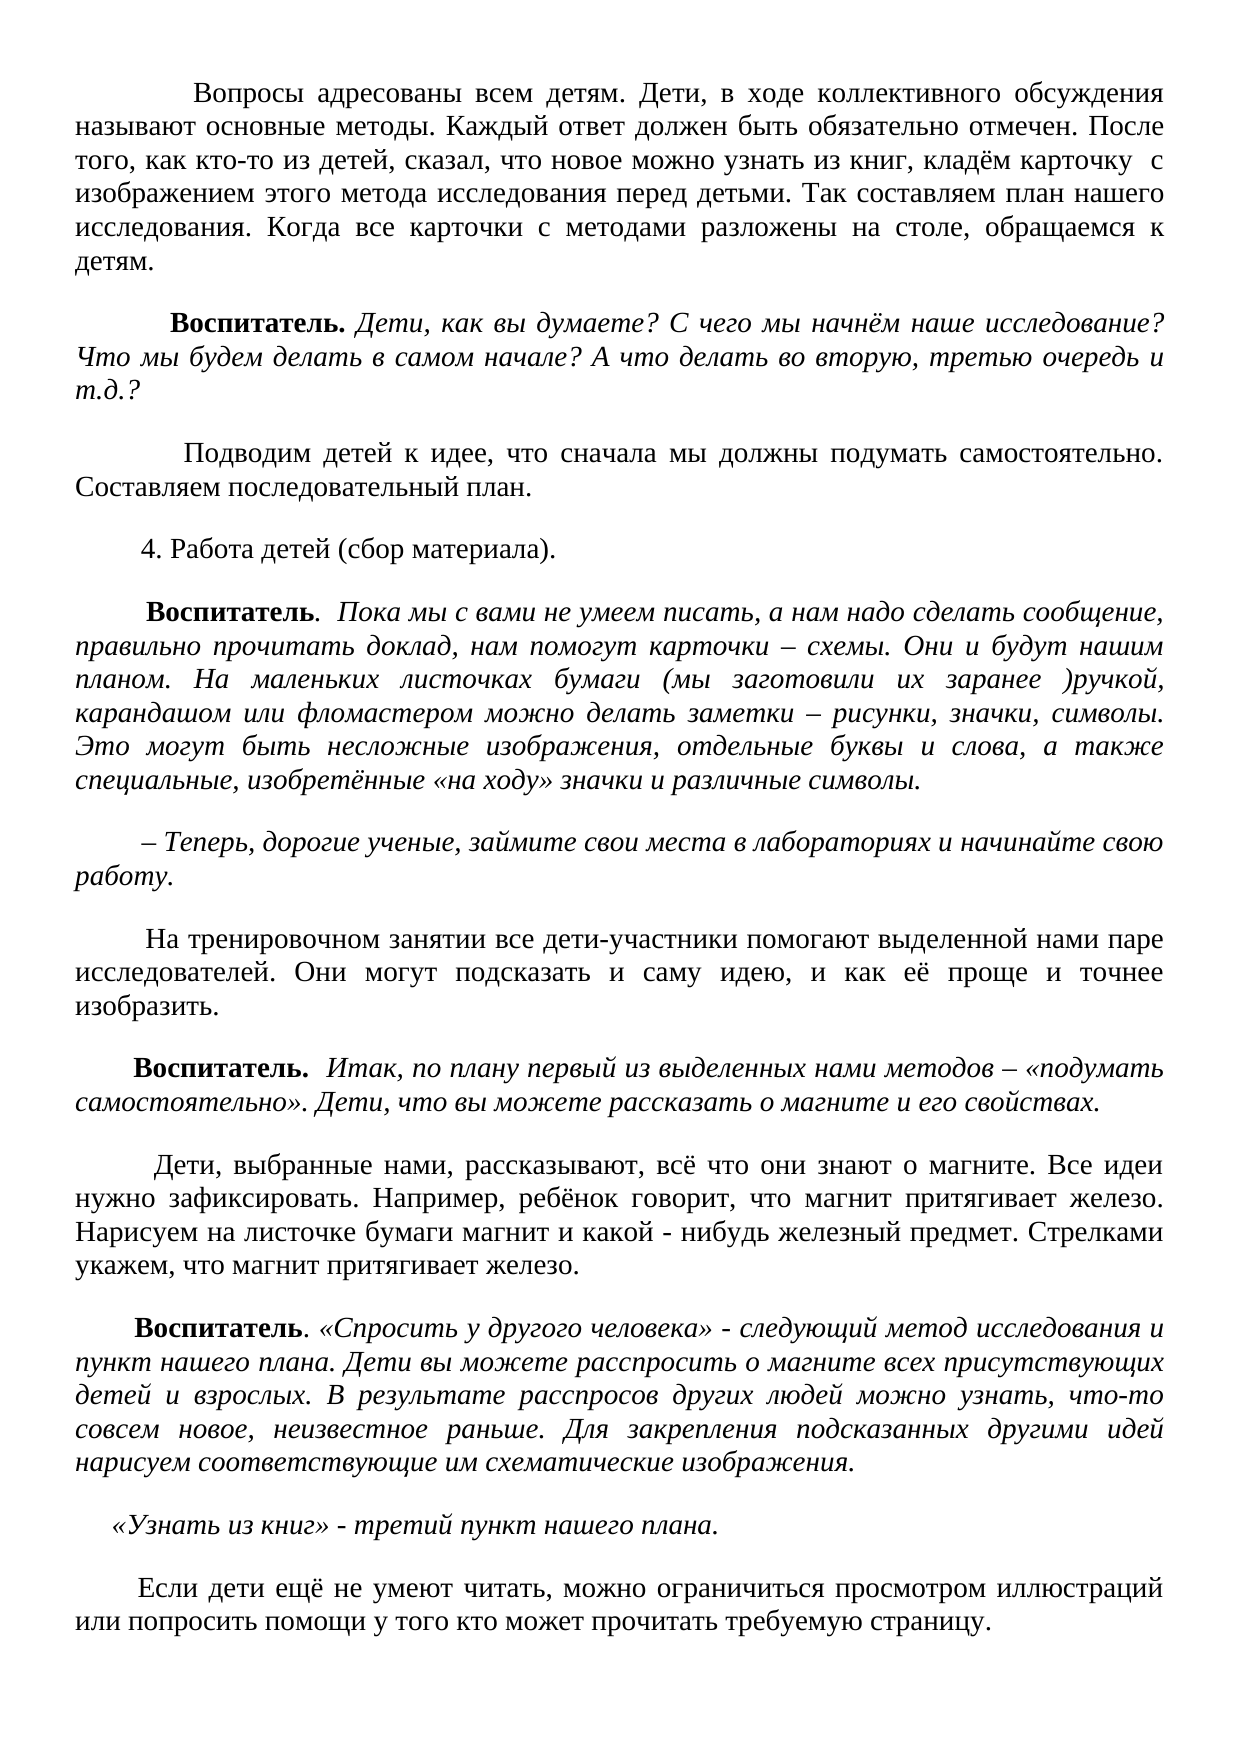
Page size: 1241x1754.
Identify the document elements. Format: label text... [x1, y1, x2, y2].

text Дети, выбранные нами, рассказывают, всё что они знают о магните. Все идеи нужно зафиксировать. Например, ребёнок говорит, что магнит притягивает железо. Нарисуем на листочке бумаги магнит и какой - нибудь железный предмет. Стрелками укажем, что магнит притягивает железо. [75, 1147, 1165, 1281]
text Подводим детей к идее, что сначала мы должны подумать самостоятельно. Составляем последовательный план. [75, 435, 1165, 502]
text Воспитатель. Пока мы с вами не умеем писать, а нам надо сделать сообщение, правильно прочитать доклад, нам помогут карточки – схемы. Они и будут нашим планом. На маленьких листочках бумаги (мы заготовили их заранее )ручкой, карандашом или фломастером можно делать заметки – рисунки, значки, символы. Это могут быть несложные изображения, отдельные буквы и слова, а также специальные, изобретённые «на ходу» значки и различные символы. [75, 594, 1165, 795]
text Воспитатель. Итак, по плану первый из выделенных нами методов – «подумать самостоятельно». Дети, что вы можете рассказать о магните и его свойствах. [75, 1051, 1165, 1118]
text Воспитатель. «Спросить у другого человека» - следующий метод исследования и пункт нашего плана. Дети вы можете расспросить о магните всех присутствующих детей и взрослых. В результате расспросов других людей можно узнать, что-то совсем новое, неизвестное раньше. Для закрепления подсказанных другими идей нарисуем соответствующие им схематические изображения. [75, 1310, 1165, 1478]
text Воспитатель. Дети, как вы думаете? С чего мы начнём наше исследование? Что мы будем делать в самом начале? А что делать во вторую, третью очередь и т.д.? [75, 305, 1165, 406]
text «Узнать из книг» - третий пункт нашего плана. [75, 1507, 1165, 1541]
text Вопросы адресованы всем детям. Дети, в ходе коллективного обсуждения называют основные методы. Каждый ответ должен быть обязательно отмечен. После того, как кто-то из детей, сказал, что новое можно узнать из книг, кладём карточку с изображением этого метода исследования перед детьми. Так составляем план нашего исследования. Когда все карточки с методами разложены на столе, обращаемся к детям. [75, 75, 1165, 276]
text Если дети ещё не умеют читать, можно ограничиться просмотром иллюстраций или попросить помощи у того кто может прочитать требуемую страницу. [75, 1570, 1165, 1637]
text На тренировочном занятии все дети-участники помогают выделенной нами паре исследователей. Они могут подсказать и саму идею, и как её проще и точнее изобразить. [75, 921, 1165, 1021]
text – Теперь, дорогие ученые, займите свои места в лабораториях и начинайте свою работу. [75, 824, 1165, 892]
text 4. Работа детей (сбор материала). [75, 531, 1165, 565]
